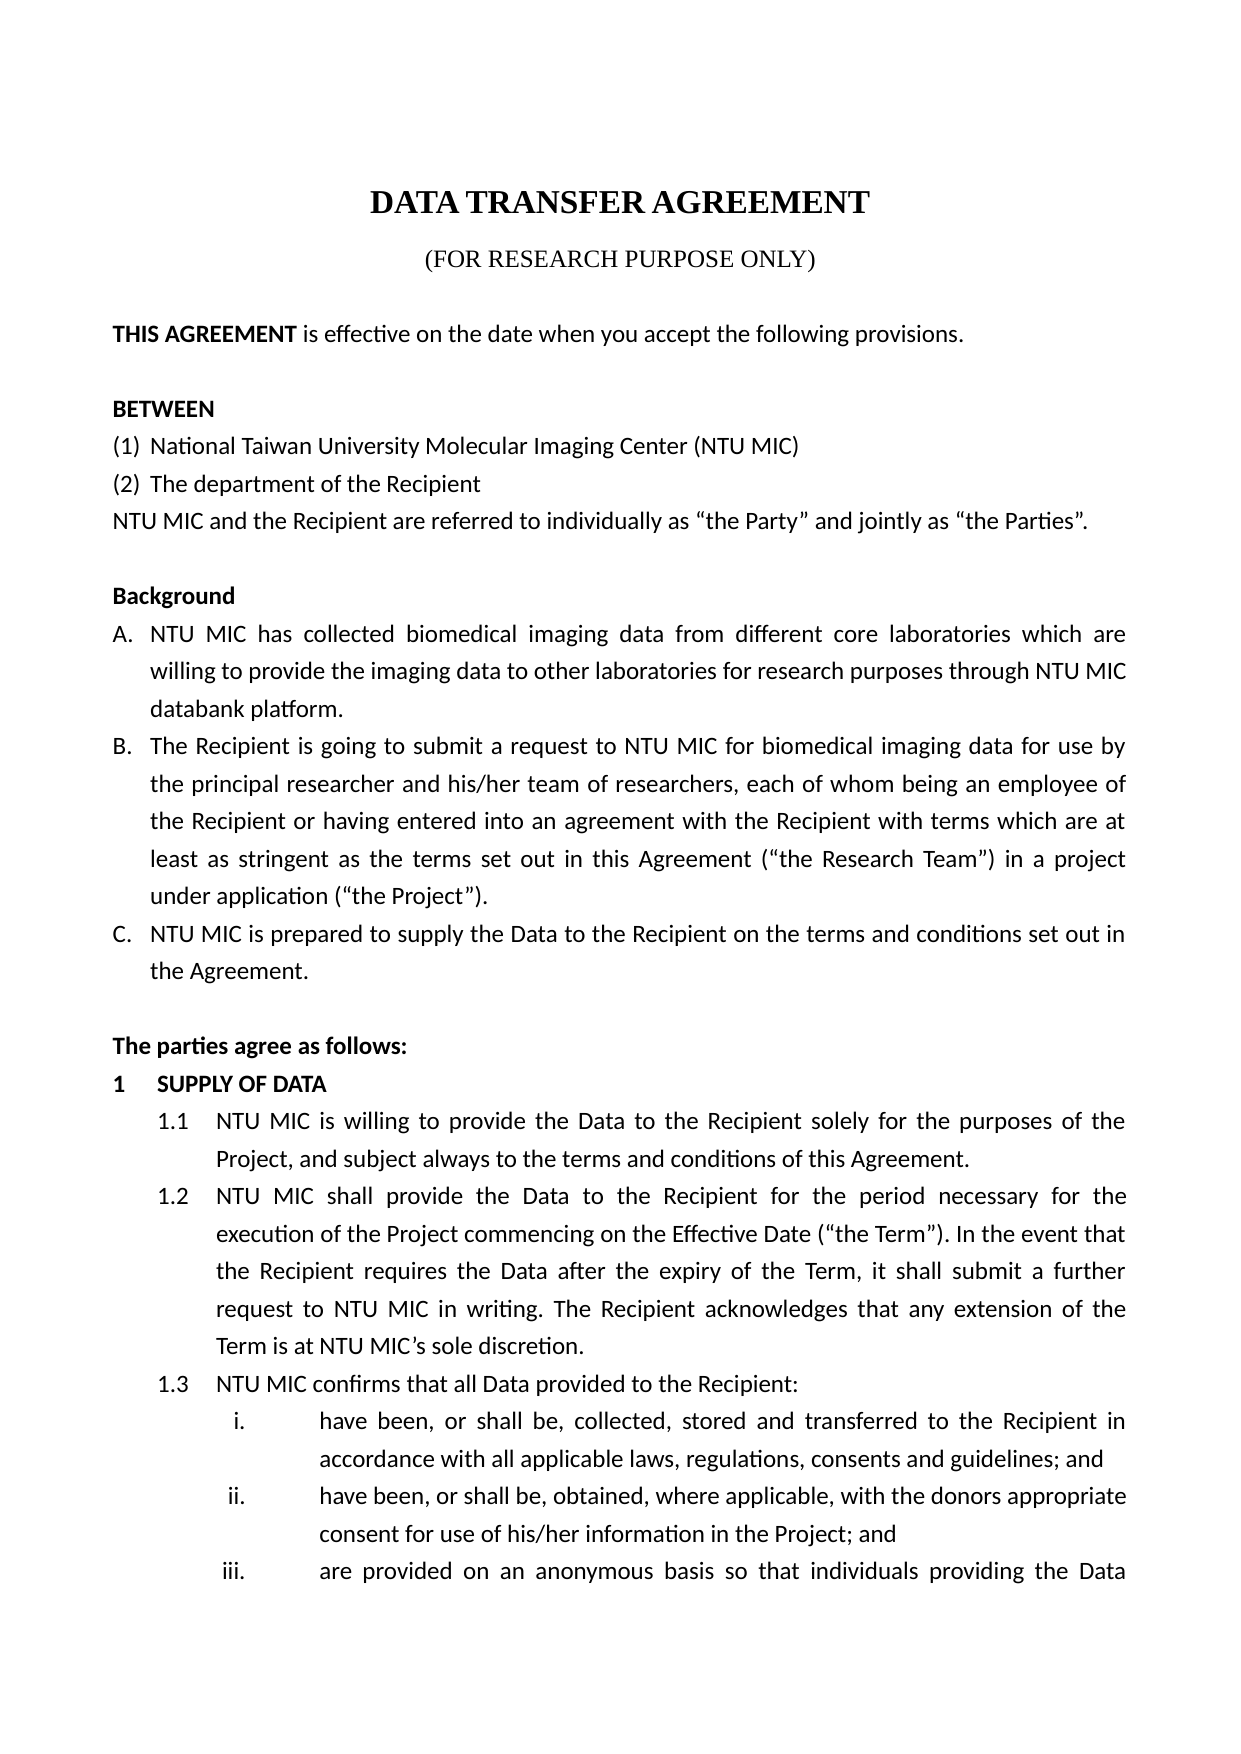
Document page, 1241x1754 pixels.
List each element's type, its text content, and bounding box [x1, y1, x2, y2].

list SUPPLY OF DATA [112, 1064, 1128, 1102]
text The parties agree as follows: [112, 1027, 1128, 1064]
list NTU MIC is prepared to supply the Data to the Recipient on the terms and conditions set out in the Agreement. [112, 914, 1128, 989]
list have been, or shall be, obtained, where applicable, with the donors appropriate consent for use of his/her information in the Project; and [245, 1477, 1128, 1552]
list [245, 1552, 1128, 1589]
list National Taiwan University Molecular Imaging Center (NTU MIC) [112, 427, 1128, 464]
text Background [112, 577, 1128, 614]
list have been, or shall be, collected, stored and transferred to the Recipient in accordance with all applicable laws, regulations, consents and guidelines; and [245, 1402, 1128, 1477]
text NTU MIC and the Recipient are referred to individually as “the Party” and jointly as “the Parties”. [112, 502, 1128, 539]
list NTU MIC has collected biomedical imaging data from different core laboratories which are willing to provide the imaging data to other laboratories for research purposes through NTU MIC databank platform. [112, 614, 1128, 727]
list The department of the Recipient [112, 464, 1128, 502]
text (FOR RESEARCH PURPOSE ONLY) [112, 239, 1128, 277]
text DATA TRANSFER AGREEMENT [112, 164, 1128, 239]
list NTU MIC is willing to provide the Data to the Recipient solely for the purposes of the Project, and subject always to the terms and conditions of this Agreement. [157, 1102, 1128, 1177]
text THIS AGREEMENT is effective on the date when you accept the following provisions. [112, 314, 1128, 352]
text BETWEEN [112, 389, 1128, 427]
list NTU MIC shall provide the Data to the Recipient for the period necessary for the execution of the Project commencing on the Effective Date (“the Term”). In the event that the Recipient requires the Data after the expiry of the Term, it shall submit a further request to NTU MIC in writing. The Recipient acknowledges that any extension of the Term is at NTU MIC’s sole discretion. [157, 1177, 1128, 1364]
list The Recipient is going to submit a request to NTU MIC for biomedical imaging data for use by the principal researcher and his/her team of researchers, each of whom being an employee of the Recipient or having entered into an agreement with the Recipient with terms which are at least as stringent as the terms set out in this Agreement (“the Research Team”) in a project under application (“the Project”). [112, 727, 1128, 914]
list NTU MIC confirms that all Data provided to the Recipient: [157, 1364, 1128, 1402]
